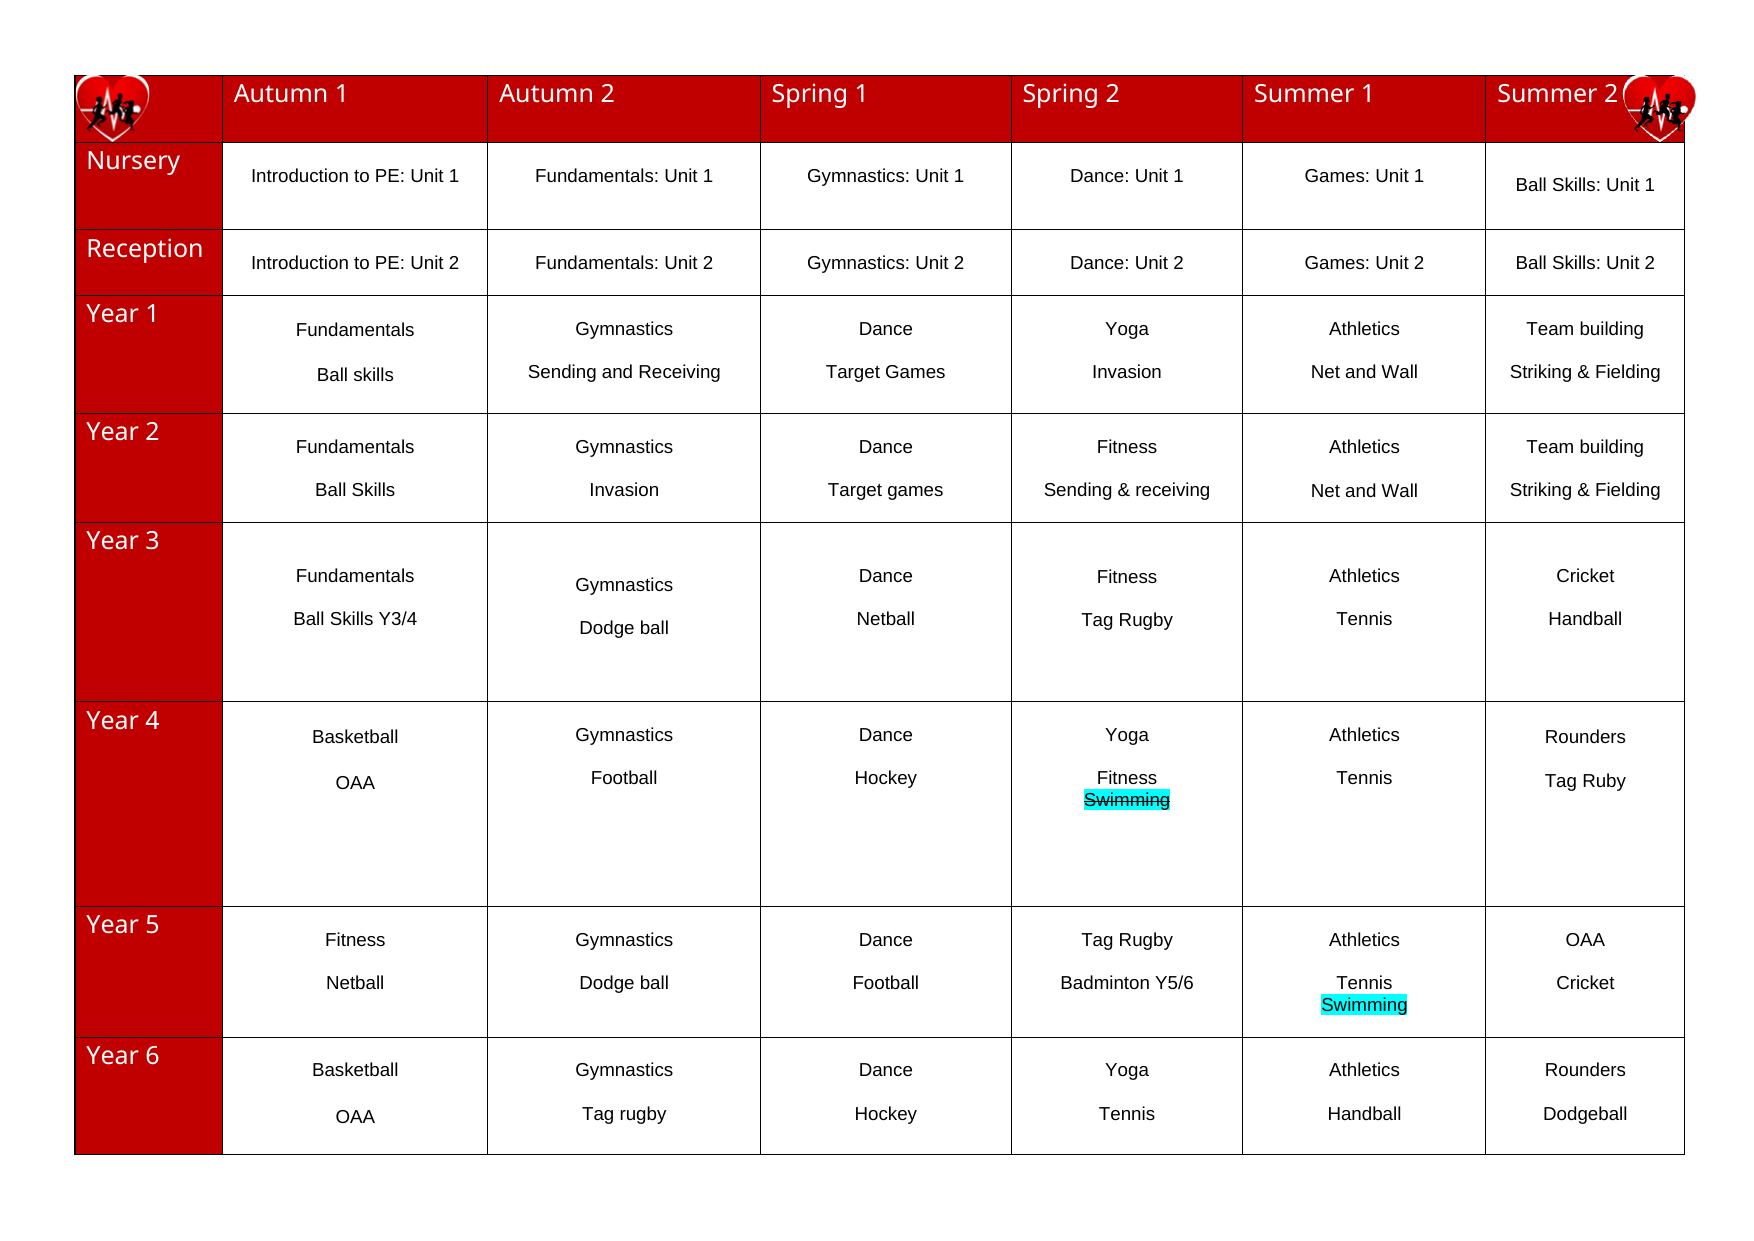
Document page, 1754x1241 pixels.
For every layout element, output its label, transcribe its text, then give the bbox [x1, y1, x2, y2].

table_cell Gymnastics Dodge ball [488, 523, 760, 701]
table_cell Dance Hockey [761, 1038, 1011, 1154]
table_header Spring 1 [761, 76, 1011, 142]
table_cell Fundamentals: Unit 1 [488, 143, 760, 229]
table_cell Athletics Net and Wall [1243, 296, 1485, 413]
table_cell Athletics Tennis [1243, 523, 1485, 701]
table_cell Fundamentals: Unit 2 [488, 230, 760, 295]
table_cell Year 1 [76, 296, 222, 413]
table_cell Gymnastics Football [488, 702, 760, 906]
table_cell Ball Skills: Unit 2 [1486, 230, 1684, 295]
table_cell Rounders Tag Ruby [1486, 702, 1684, 906]
picture [1622, 75, 1697, 142]
table_cell Fundamentals Ball skills [223, 296, 487, 413]
table_header Autumn 1 [223, 76, 487, 142]
table_cell Gymnastics: Unit 2 [761, 230, 1011, 295]
table_header [150, 76, 222, 142]
table_cell Year 5 [76, 907, 222, 1037]
table_cell Dance Target games [761, 414, 1011, 522]
table_cell Dance Netball [761, 523, 1011, 701]
table_cell Gymnastics Sending and Receiving [488, 296, 760, 413]
table_cell Dance: Unit 1 [1012, 143, 1242, 229]
table_cell Games: Unit 2 [1243, 230, 1485, 295]
table_header Autumn 2 [488, 76, 760, 142]
table_cell Fundamentals Ball Skills [223, 414, 487, 522]
table_cell Yoga Fitness Swimming [1012, 702, 1242, 906]
table_cell Gymnastics Invasion [488, 414, 760, 522]
table_cell Year 3 [76, 523, 222, 701]
table_cell OAA Cricket [1486, 907, 1684, 1037]
table_cell Dance: Unit 2 [1012, 230, 1242, 295]
table_cell Games: Unit 1 [1243, 143, 1485, 229]
table_cell Ball Skills: Unit 1 [1486, 143, 1684, 229]
table_cell Dance Hockey [761, 702, 1011, 906]
table_cell Gymnastics Dodge ball [488, 907, 760, 1037]
table_header Spring 2 [1012, 76, 1242, 142]
table_cell Year 6 [76, 1038, 222, 1154]
table_header Summer 1 [1243, 76, 1485, 142]
table_cell Athletics Handball [1243, 1038, 1485, 1154]
table_cell Year 2 [76, 414, 222, 522]
table_cell Introduction to PE: Unit 2 [223, 230, 487, 295]
table_cell Fitness Netball [223, 907, 487, 1037]
table_cell Dance Football [761, 907, 1011, 1037]
table_cell Reception [76, 230, 222, 295]
table_cell Yoga Tennis [1012, 1038, 1242, 1154]
table_cell Rounders Dodgeball Swimming [1486, 1038, 1684, 1154]
table_cell Year 4 [76, 702, 222, 906]
table_cell Gymnastics: Unit 1 [761, 143, 1011, 229]
table_cell Introduction to PE: Unit 1 [223, 143, 487, 229]
table_cell Nursery [76, 143, 222, 229]
table_header Summer 2 [1486, 76, 1622, 142]
table_cell Team building Striking & Fielding [1486, 414, 1684, 522]
table_cell Yoga Invasion [1012, 296, 1242, 413]
table_cell Athletics Net and Wall [1243, 414, 1485, 522]
table_cell Fitness Sending & receiving [1012, 414, 1242, 522]
table_cell Fundamentals Ball Skills Y3/4 [223, 523, 487, 701]
table_cell Tag Rugby Badminton Y5/6 [1012, 907, 1242, 1037]
table_cell Fitness Tag Rugby [1012, 523, 1242, 701]
table_cell Team building Striking & Fielding [1486, 296, 1684, 413]
table_cell Basketball OAA [223, 1038, 487, 1154]
table_cell Cricket Handball [1486, 523, 1684, 701]
picture [75, 75, 150, 142]
table_cell Dance Target Games [761, 296, 1011, 413]
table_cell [488, 1038, 760, 1154]
table_cell Athletics Tennis [1243, 702, 1485, 906]
table_cell Athletics Tennis Swimming [1243, 907, 1485, 1037]
table_cell Basketball OAA [223, 702, 487, 906]
